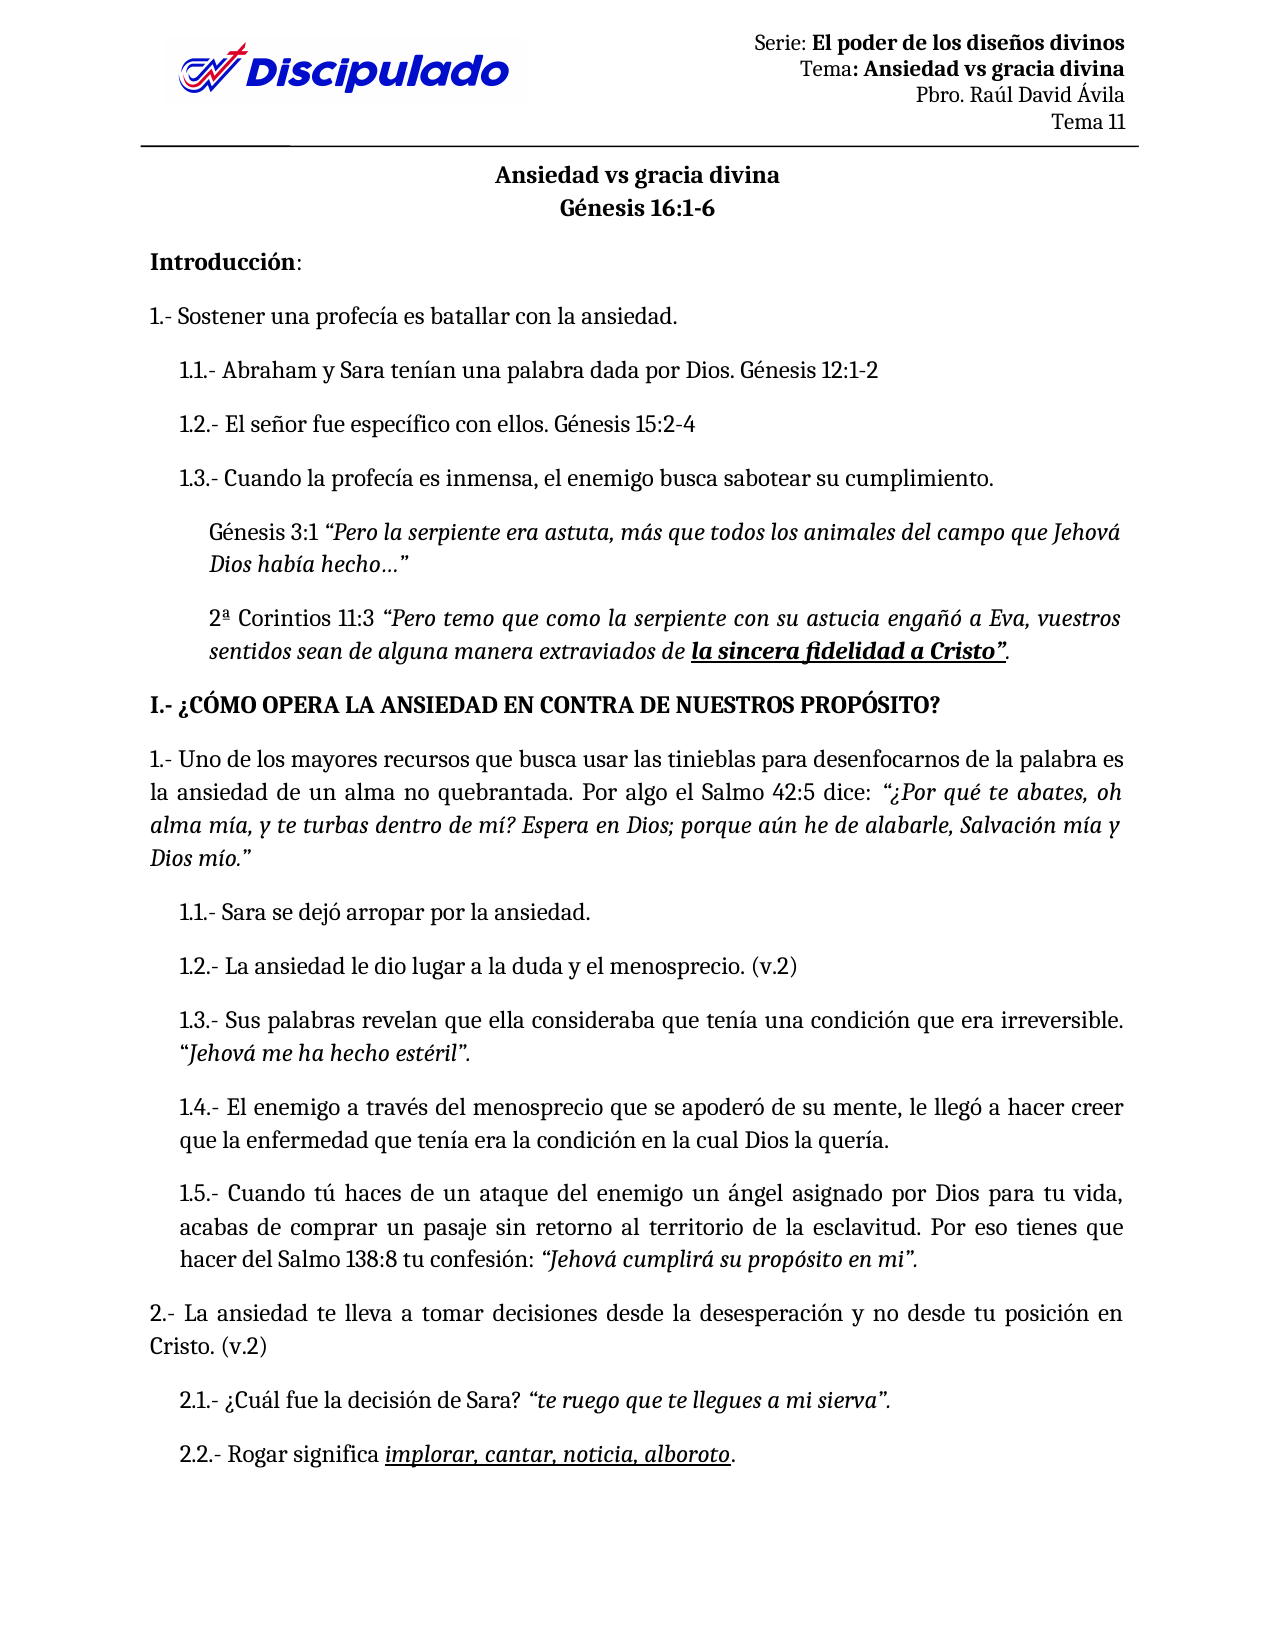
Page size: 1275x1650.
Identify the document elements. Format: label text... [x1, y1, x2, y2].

text Ansiedad vs gracia divina [150, 161, 1125, 190]
text 1.3.- Sus palabras revelan que ella consideraba que tenía una condición que era irreversible. “Jehová me ha hecho estéril”. [179, 1006, 1125, 1067]
text 2.- La ansiedad te lleva a tomar decisiones desde la desesperación y no desde tu posición en Cristo. (v.2) [150, 1299, 1125, 1361]
text Introducción: [150, 248, 1125, 277]
text 1.2.- El señor fue específico con ellos. Génesis 15:2-4 [179, 410, 1125, 438]
text 2.1.- ¿Cuál fue la decisión de Sara? “te ruego que te llegues a mi sierva”. [179, 1386, 1125, 1415]
text 1.4.- El enemigo a través del menosprecio que se apoderó de su mente, le llegó a hacer creer que la enfermedad que tenía era la condición en la cual Dios la quería. [179, 1092, 1125, 1154]
text I.- ¿CÓMO OPERA LA ANSIEDAD EN CONTRA DE NUESTROS PROPÓSITO? [150, 691, 1125, 720]
text Génesis 16:1-6 [150, 194, 1125, 223]
text 1.2.- La ansiedad le dio lugar a la duda y el menosprecio. (v.2) [179, 952, 1125, 981]
text 1.3.- Cuando la profecía es inmensa, el enemigo busca sabotear su cumplimiento. [179, 463, 1125, 492]
text Génesis 3:1 “Pero la serpiente era astuta, más que todos los animales del campo que Jehová Dios había hecho…” [209, 517, 1125, 579]
picture [165, 37, 527, 104]
text 2.2.- Rogar significa implorar, cantar, noticia, alboroto. [179, 1440, 1125, 1469]
text 1.- Sostener una profecía es batallar con la ansiedad. [150, 302, 1125, 331]
text 2ª Corintios 11:3 “Pero temo que como la serpiente con su astucia engañó a Eva, vuestros sentidos sean de alguna manera extraviados de la sincera fidelidad a Cristo”. [209, 604, 1125, 666]
text 1.1.- Abraham y Sara tenían una palabra dada por Dios. Génesis 12:1-2 [179, 356, 1125, 384]
text 1.- Uno de los mayores recursos que busca usar las tinieblas para desenfocarnos de la palabra es la ansiedad de un alma no quebrantada. Por algo el Salmo 42:5 dice: “¿Por qué te abates, oh alma mía, y te turbas dentro de mí? Espera en Dios; porque aún he de alabarle, Salvación mía y Dios mío.” [150, 745, 1125, 873]
text 1.5.- Cuando tú haces de un ataque del enemigo un ángel asignado por Dios para tu vida, acabas de comprar un pasaje sin retorno al territorio de la esclavitud. Por eso tienes que hacer del Salmo 138:8 tu confesión: “Jehová cumplirá su propósito en mi”. [179, 1179, 1125, 1274]
text 1.1.- Sara se dejó arropar por la ansiedad. [179, 898, 1125, 927]
